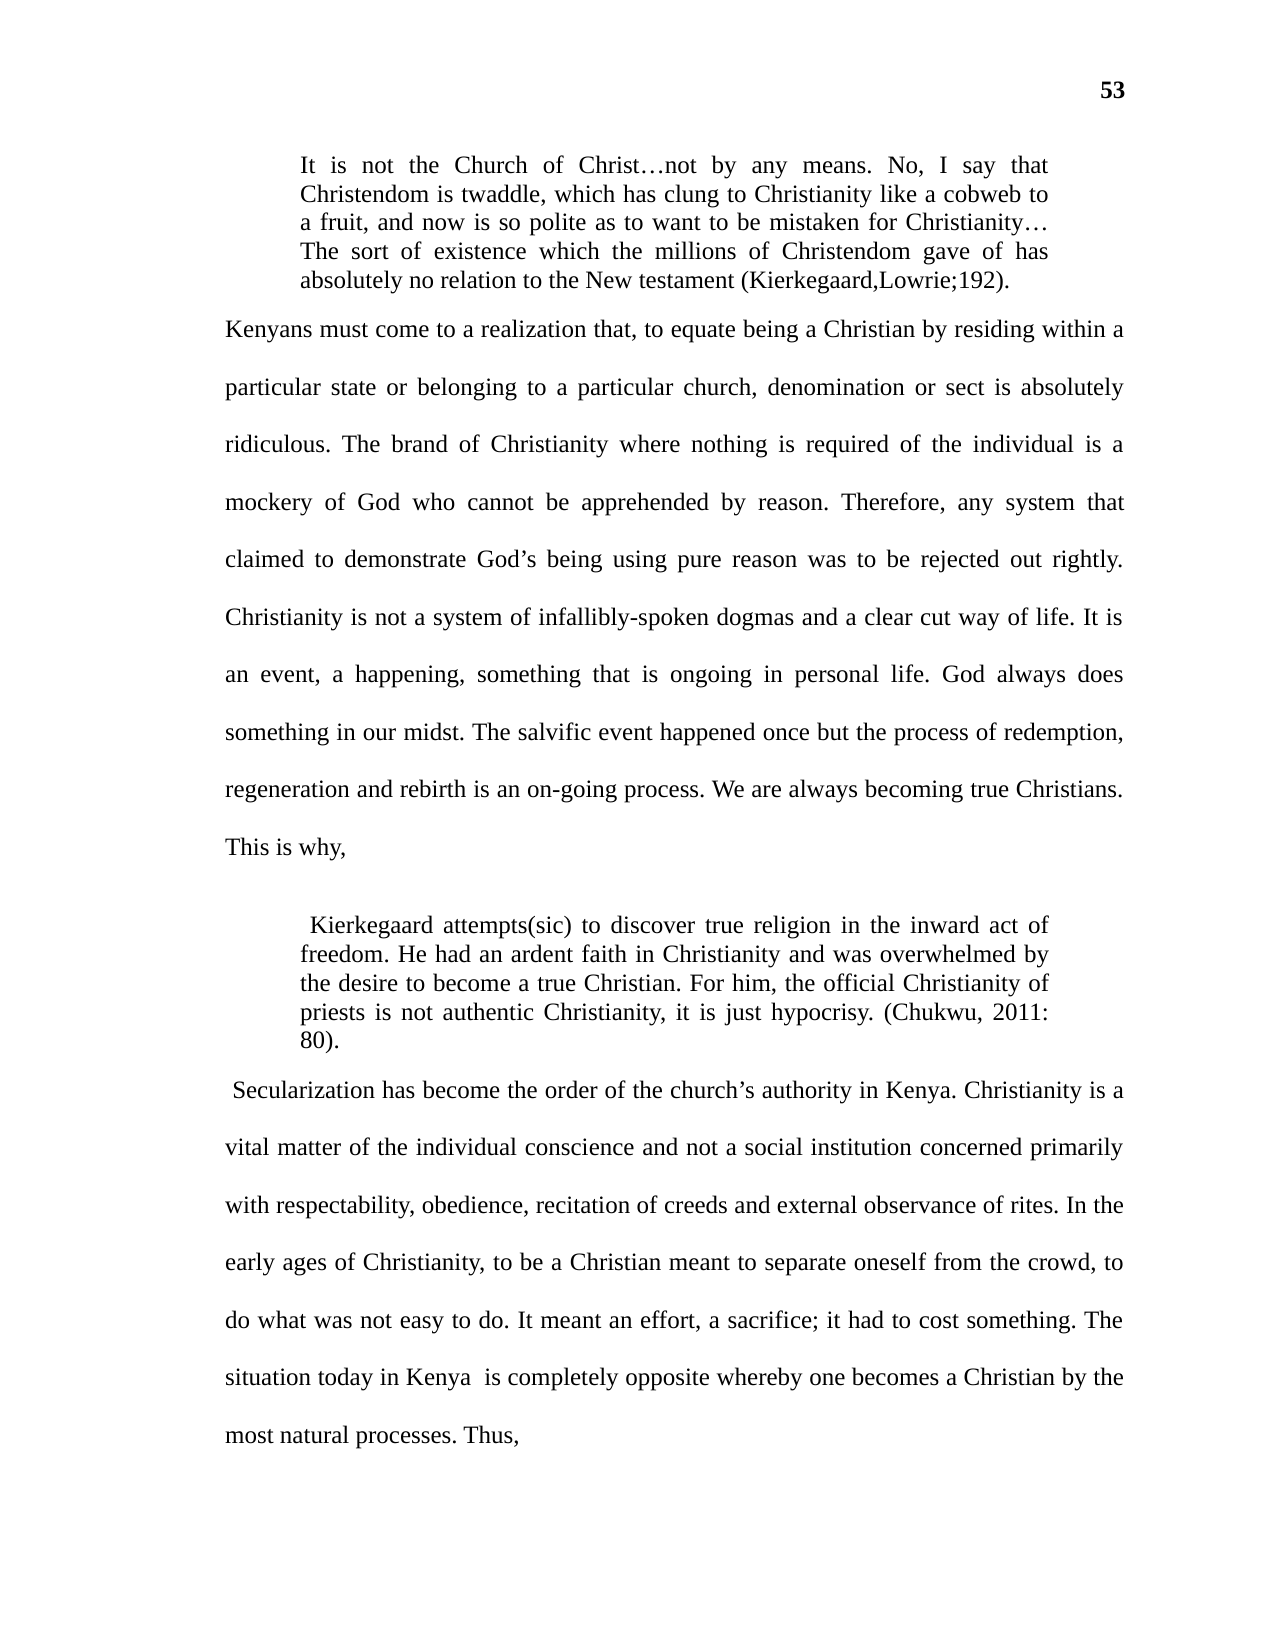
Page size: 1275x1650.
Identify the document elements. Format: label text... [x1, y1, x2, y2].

text It is not the Church of Christ…not by any means. No, I say that Christendom is twaddle, which has clung to Christianity like a cobweb to a fruit, and now is so polite as to want to be mistaken for Christianity…The sort of existence which the millions of Christendom gave of has absolutely no relation to the New testament (Kierkegaard,Lowrie;192). [300, 150, 1050, 294]
text Kierkegaard attempts(sic) to discover true religion in the inward act of freedom. He had an ardent faith in Christianity and was overwhelmed by the desire to become a true Christian. For him, the official Christianity of priests is not authentic Christianity, it is just hypocrisy. (Chukwu, 2011: 80). [300, 910, 1050, 1054]
text Secularization has become the order of the church’s authority in Kenya. Christianity is a vital matter of the individual conscience and not a social institution concerned primarily with respectability, obedience, recitation of creeds and external observance of rites. In the early ages of Christianity, to be a Christian meant to separate oneself from the crowd, to do what was not easy to do. It meant an effort, a sacrifice; it had to cost something. The situation today in Kenya is completely opposite whereby one becomes a Christian by the most natural processes. Thus, [225, 1075, 1125, 1449]
text Kenyans must come to a realization that, to equate being a Christian by residing within a particular state or belonging to a particular church, denomination or sect is absolutely ridiculous. The brand of Christianity where nothing is required of the individual is a mockery of God who cannot be apprehended by reason. Therefore, any system that claimed to demonstrate God’s being using pure reason was to be rejected out rightly. Christianity is not a system of infallibly-spoken dogmas and a clear cut way of life. It is an event, a happening, something that is ongoing in personal life. God always does something in our midst. The salvific event happened once but the process of redemption, regeneration and rebirth is an on-going process. We are always becoming true Christians. This is why, [225, 314, 1125, 861]
